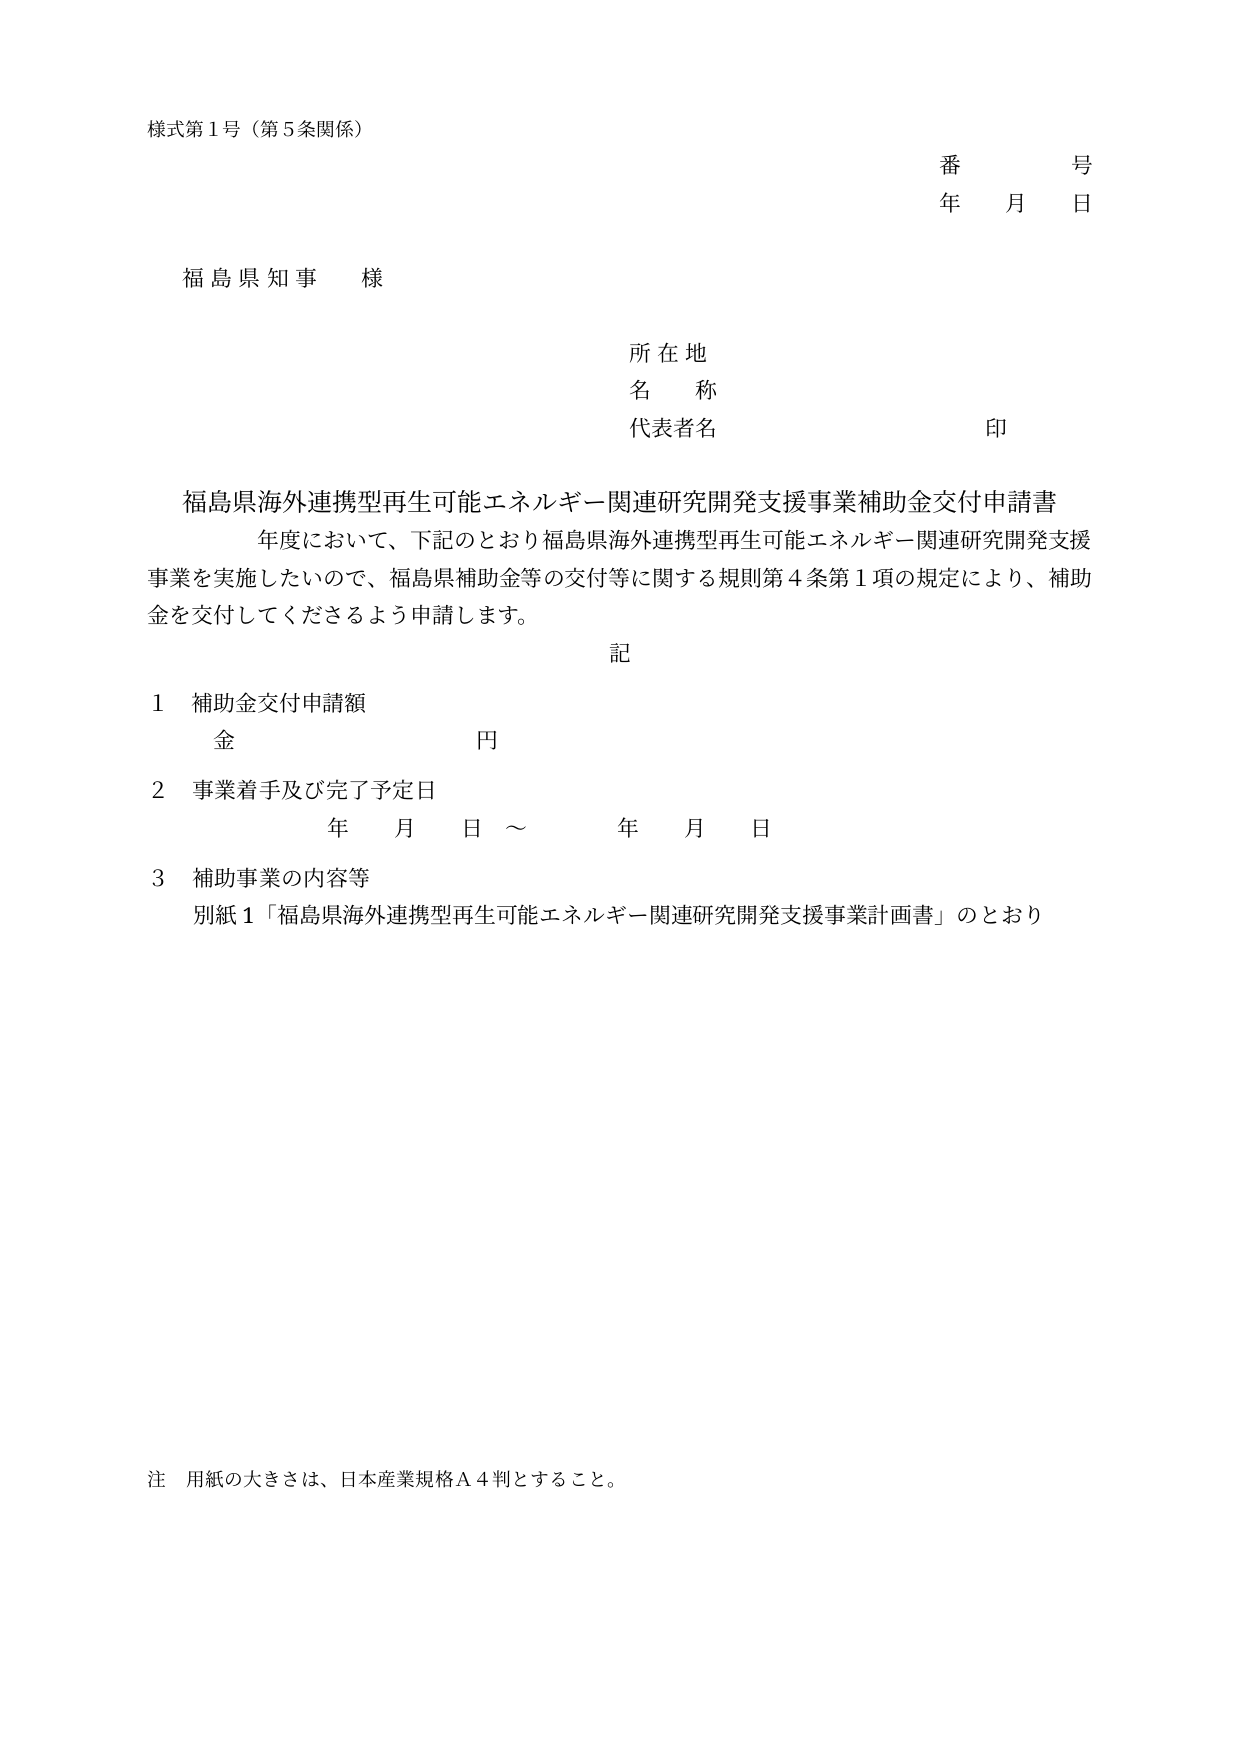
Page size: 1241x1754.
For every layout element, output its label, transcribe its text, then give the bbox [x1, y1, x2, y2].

text ２ 事業着手及び完了予定日 [148, 769, 1092, 806]
text ３ 補助事業の内容等 [148, 856, 1092, 894]
text 名 称 [629, 369, 1092, 406]
text 様式第１号（第５条関係） [148, 106, 1092, 144]
text 所 在 地 [629, 331, 1092, 369]
text 記 [148, 631, 1092, 669]
text 別紙1「福島県海外連携型再生可能エネルギー関連研究開発支援事業計画書」のとおり [170, 894, 1092, 931]
text 年 月 日 [148, 181, 1092, 219]
text 番 号 [148, 144, 1092, 181]
text 注 用紙の大きさは、日本産業規格Ａ４判とすること。 [148, 1456, 1092, 1494]
text 年 月 日 ～ 年 月 日 [148, 806, 1092, 844]
text 福島県知事 様 [148, 256, 1092, 294]
text 福島県海外連携型再生可能エネルギー関連研究開発支援事業補助金交付申請書 [148, 481, 1092, 519]
text 年度において、下記のとおり福島県海外連携型再生可能エネルギー関連研究開発支援事業を実施したいので、福島県補助金等の交付等に関する規則第４条第１項の規定により、補助金を交付してくださるよう申請します。 [148, 519, 1092, 631]
text 金 円 [148, 719, 1092, 756]
text 代表者名 印 [629, 406, 1092, 444]
text １ 補助金交付申請額 [148, 681, 1092, 719]
